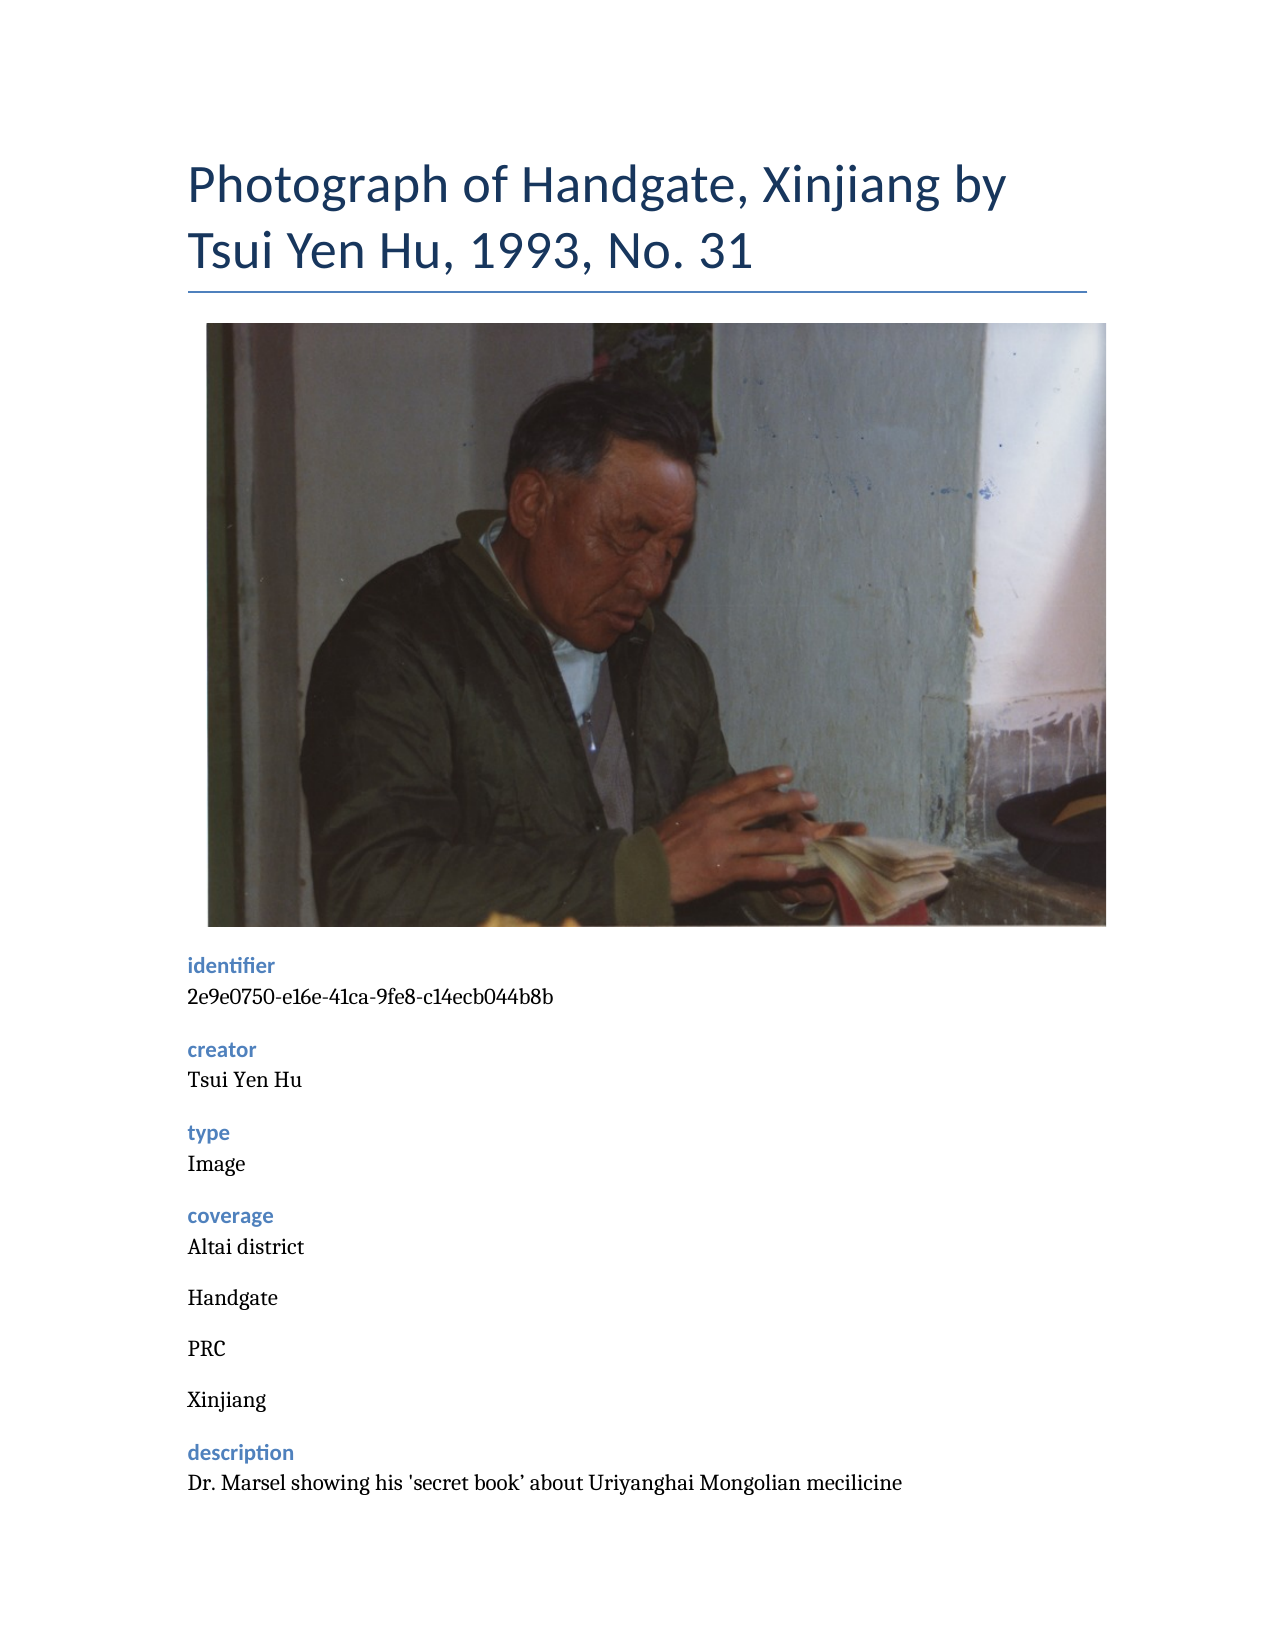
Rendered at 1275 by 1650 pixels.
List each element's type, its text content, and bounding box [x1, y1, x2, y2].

text Dr. Marsel showing his 'secret book’ about Uriyanghai Mongolian mecilicine [187, 1470, 1087, 1496]
subtitle coverage [187, 1201, 1087, 1229]
subtitle creator [187, 1035, 1087, 1063]
subtitle identifier [187, 952, 1087, 980]
text Xinjiang [187, 1387, 1087, 1413]
title Photograph of Handgate, Xinjiang by Tsui Yen Hu, 1993, No. 31 [187, 150, 1087, 293]
text PRC [187, 1336, 1087, 1362]
subtitle type [187, 1118, 1087, 1146]
text Image [187, 1150, 1087, 1177]
text Altai district [187, 1233, 1087, 1260]
text Handgate [187, 1284, 1087, 1311]
subtitle description [187, 1438, 1087, 1466]
text Tsui Yen Hu [187, 1067, 1087, 1093]
text 2e9e0750-e16e-41ca-9fe8-c14ecb044b8b [187, 984, 1087, 1010]
picture [206, 323, 1107, 927]
